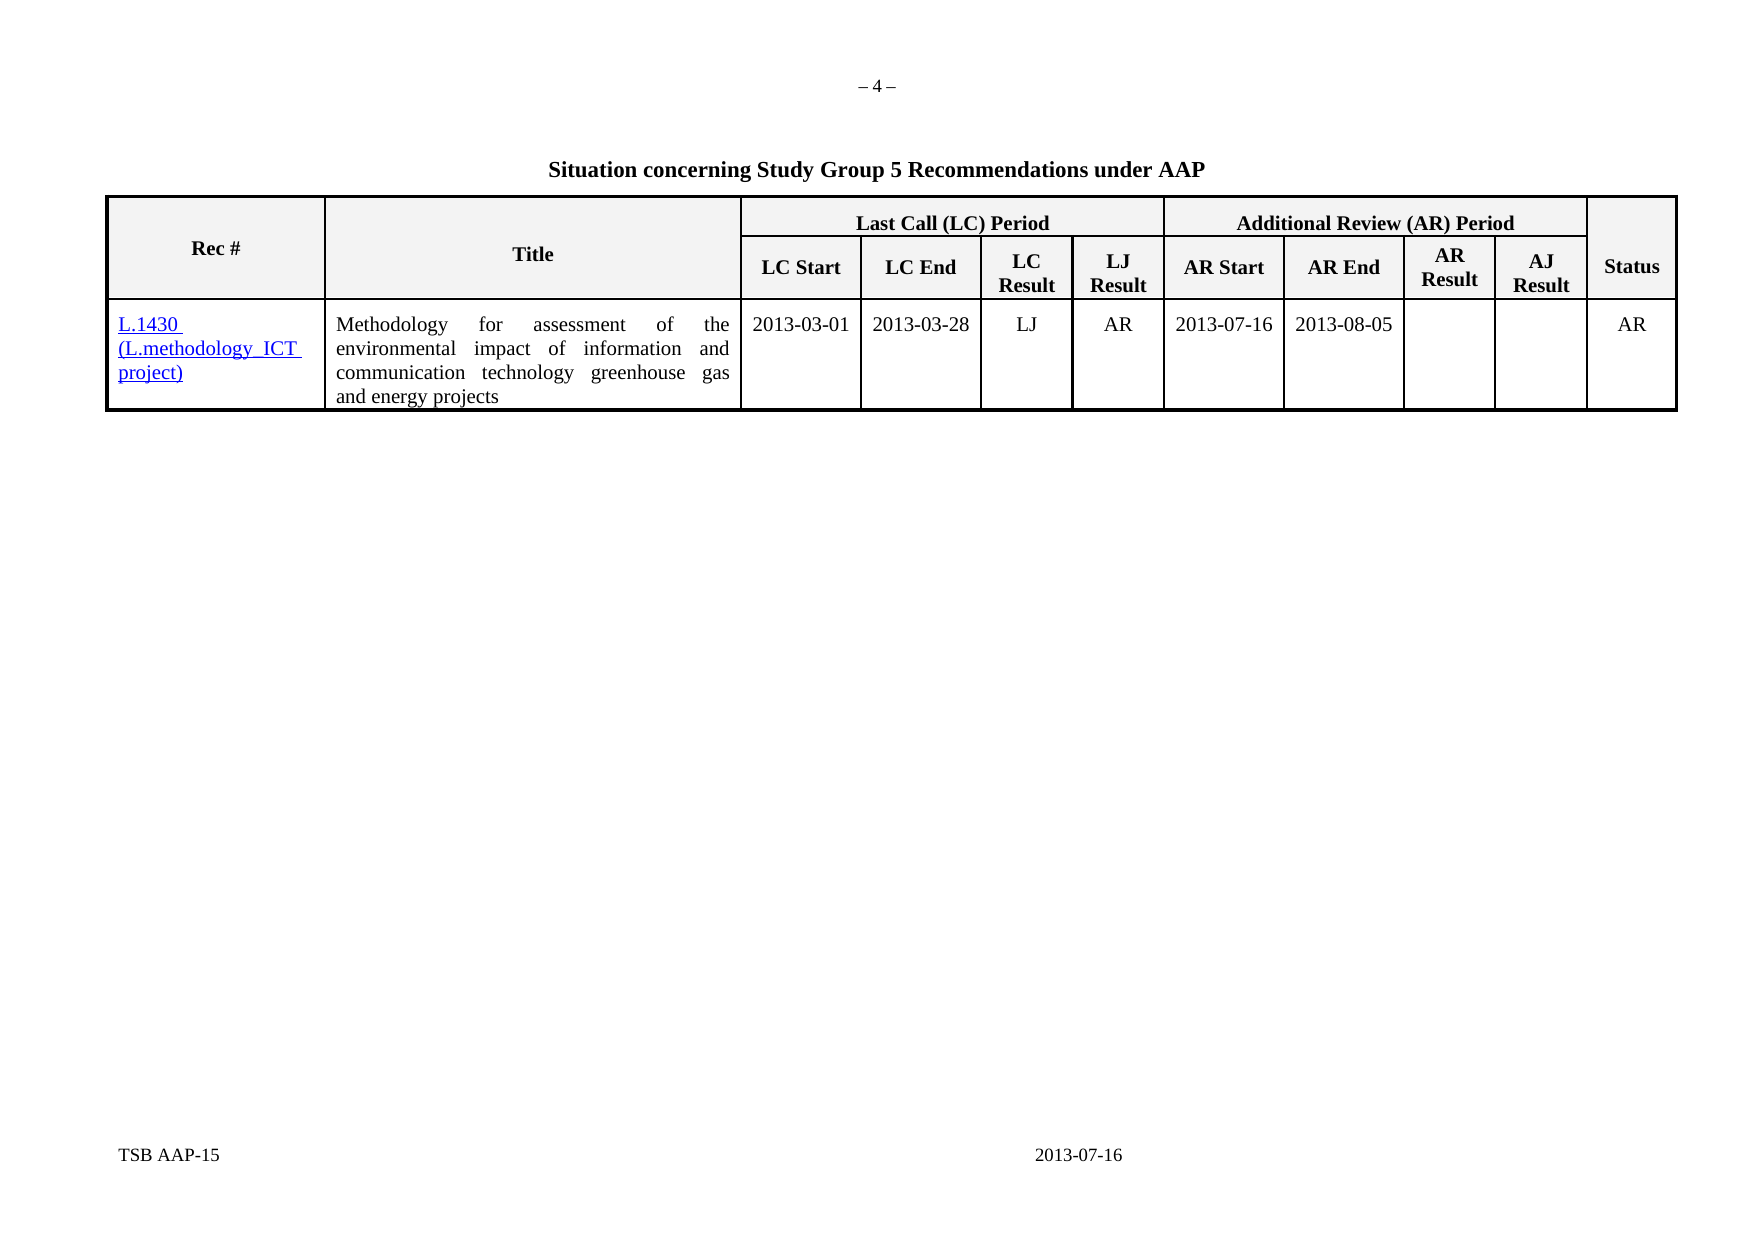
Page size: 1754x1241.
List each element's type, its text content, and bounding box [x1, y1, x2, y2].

table_header Additional Review (AR) Period [1165, 198, 1586, 235]
table_cell LC Result [982, 237, 1071, 297]
table_cell LC End [862, 237, 980, 297]
table_cell 2013-08-05 [1285, 300, 1403, 408]
table_cell LC Start [742, 237, 860, 297]
table_cell AR Result [1405, 237, 1494, 297]
table_cell AR [1074, 300, 1163, 408]
table_header Last Call (LC) Period [742, 198, 1163, 235]
table_cell 2013-07-16 [1165, 300, 1283, 408]
table_header Rec # [109, 198, 324, 297]
title Situation concerning Study Group 5 Recommendations under AAP [118, 156, 1636, 182]
table_cell Methodology for assessment of the environmental impact of information and communication technology greenhouse gas and energy projects [326, 300, 740, 408]
table_cell LJ [982, 300, 1071, 408]
table_cell LJ Result [1074, 237, 1163, 297]
table_cell [1496, 300, 1586, 408]
table_cell AR Start [1165, 237, 1283, 297]
table_cell 2013-03-28 [862, 300, 980, 408]
table_header Title [326, 198, 740, 297]
table_cell AR [1588, 300, 1675, 408]
table_cell 2013-03-01 [742, 300, 860, 408]
table_cell [1405, 300, 1494, 408]
table_cell L.1430 (L.methodology_ICT project) [109, 300, 324, 408]
table_header Status [1588, 198, 1675, 297]
table_cell AR End [1285, 237, 1403, 297]
table_cell AJ Result [1496, 237, 1586, 297]
